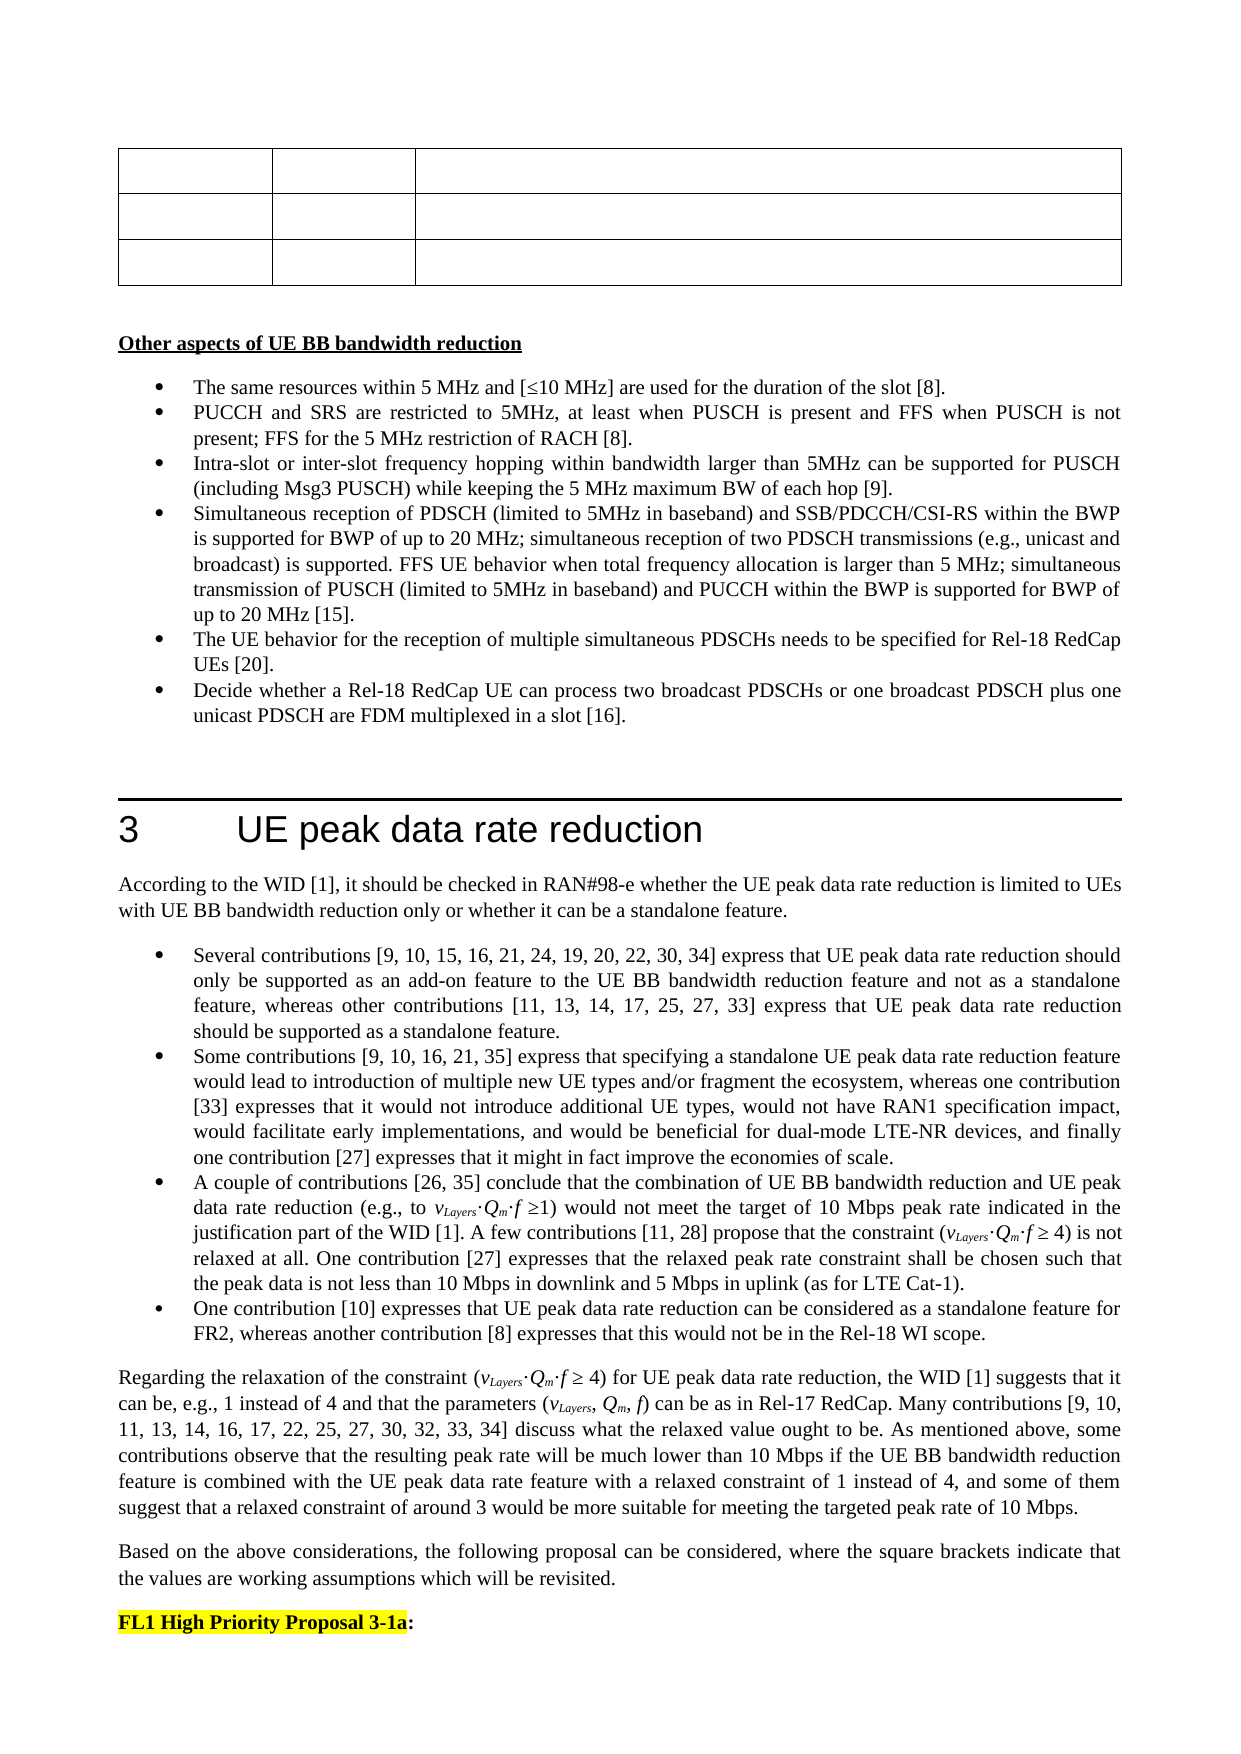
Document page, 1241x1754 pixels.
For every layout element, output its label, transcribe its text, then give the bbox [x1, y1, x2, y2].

table_cell [273, 149, 415, 193]
text Regarding the relaxation of the constraint (vLayers·Qm·f ≥ 4) for UE peak data rate reduction, the WID [1] suggests that it can be, e.g., 1 instead of 4 and that the parameters (vLayers, Qm, f) can be as in Rel-17 RedCap. Many contributions [9, 10, 11, 13, 14, 16, 17, 22, 25, 27, 30, 32, 33, 34] discuss what the relaxed value ought to be. As mentioned above, some contributions observe that the resulting peak rate will be much lower than 10 Mbps if the UE BB bandwidth reduction feature is combined with the UE peak data rate feature with a relaxed constraint of 1 instead of 4, and some of them suggest that a relaxed constraint of around 3 would be more suitable for meeting the targeted peak rate of 10 Mbps. [118, 1365, 1122, 1519]
list One contribution [10] expresses that UE peak data rate reduction can be considered as a standalone feature for FR2, whereas another contribution [8] expresses that this would not be in the Rel-18 WI scope. [156, 1296, 1122, 1345]
table_cell [119, 194, 272, 239]
list PUCCH and SRS are restricted to 5MHz, at least when PUSCH is present and FFS when PUSCH is not present; FFS for the 5 MHz restriction of RACH [8]. [156, 400, 1122, 449]
table_cell [273, 240, 415, 285]
table_cell [119, 240, 272, 285]
list Decide whether a Rel-18 RedCap UE can process two broadcast PDSCHs or one broadcast PDSCH plus one unicast PDSCH are FDM multiplexed in a slot [16]. [156, 678, 1122, 727]
text FL1 High Priority Proposal 3-1a: [407, 1610, 1122, 1634]
table_cell [119, 149, 272, 193]
text According to the WID [1], it should be checked in RAN#98-e whether the UE peak data rate reduction is limited to UEs with UE BB bandwidth reduction only or whether it can be a standalone feature. [118, 872, 1122, 922]
text Based on the above considerations, the following proposal can be considered, where the square brackets indicate that the values are working assumptions which will be revisited. [118, 1539, 1122, 1589]
list A couple of contributions [26, 35] conclude that the combination of UE BB bandwidth reduction and UE peak data rate reduction (e.g., to vLayers·Qm·f ≥1) would not meet the target of 10 Mbps peak rate indicated in the justification part of the WID [1]. A few contributions [11, 28] propose that the constraint (vLayers·Qm·f ≥ 4) is not relaxed at all. One contribution [27] expresses that the relaxed peak rate constraint shall be chosen such that the peak data is not less than 10 Mbps in downlink and 5 Mbps in uplink (as for LTE Cat-1). [156, 1170, 1122, 1295]
table_cell [416, 194, 1121, 239]
list The UE behavior for the reception of multiple simultaneous PDSCHs needs to be specified for Rel-18 RedCap UEs [20]. [156, 627, 1122, 676]
list Intra-slot or inter-slot frequency hopping within bandwidth larger than 5MHz can be supported for PUSCH (including Msg3 PUSCH) while keeping the 5 MHz maximum BW of each hop [9]. [156, 451, 1122, 500]
subtitle 3 UE peak data rate reduction [118, 801, 1122, 850]
list Simultaneous reception of PDSCH (limited to 5MHz in baseband) and SSB/PDCCH/CSI-RS within the BWP is supported for BWP of up to 20 MHz; simultaneous reception of two PDSCH transmissions (e.g., unicast and broadcast) is supported. FFS UE behavior when total frequency allocation is larger than 5 MHz; simultaneous transmission of PUSCH (limited to 5MHz in baseband) and PUCCH within the BWP is supported for BWP of up to 20 MHz [15]. [156, 501, 1122, 626]
list Some contributions [9, 10, 16, 21, 35] express that specifying a standalone UE peak data rate reduction feature would lead to introduction of multiple new UE types and/or fragment the ecosystem, whereas one contribution [33] expresses that it would not introduce additional UE types, would not have RAN1 specification impact, would facilitate early implementations, and would be beneficial for dual-mode LTE-NR devices, and finally one contribution [27] expresses that it might in fact improve the economies of scale. [156, 1044, 1122, 1169]
text Other aspects of UE BB bandwidth reduction [118, 330, 1122, 354]
table_cell [416, 149, 1121, 193]
table_cell [273, 194, 415, 239]
table_cell [416, 240, 1121, 285]
list The same resources within 5 MHz and [≤10 MHz] are used for the duration of the slot [8]. [156, 375, 1122, 399]
list Several contributions [9, 10, 15, 16, 21, 24, 19, 20, 22, 30, 34] express that UE peak data rate reduction should only be supported as an add-on feature to the UE BB bandwidth reduction feature and not as a standalone feature, whereas other contributions [11, 13, 14, 17, 25, 27, 33] express that UE peak data rate reduction should be supported as a standalone feature. [156, 943, 1122, 1043]
